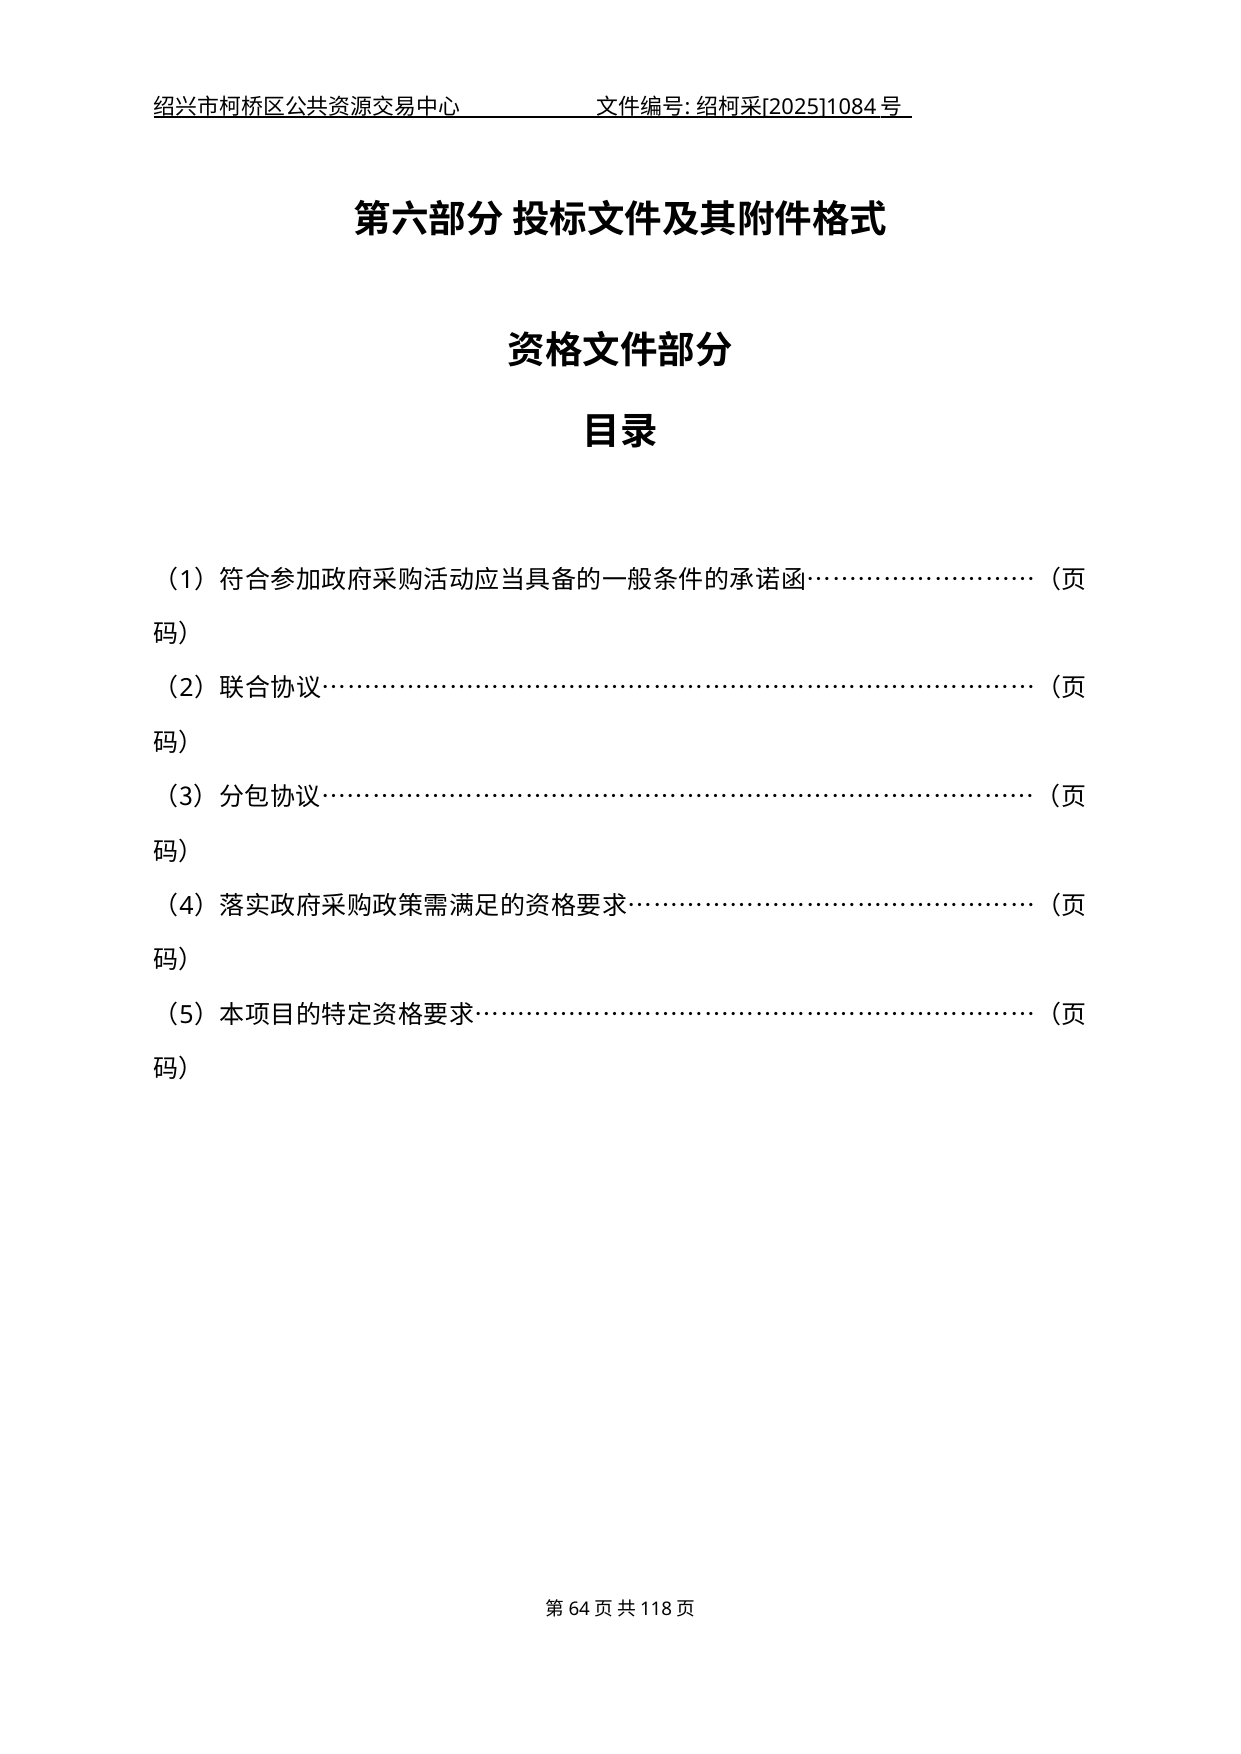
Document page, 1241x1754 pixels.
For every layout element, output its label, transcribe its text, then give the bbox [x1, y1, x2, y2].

text （3）分包协议…………………………………………………………………………（页码） [153, 777, 1087, 867]
text （1）符合参加政府采购活动应当具备的一般条件的承诺函………………………（页码） [153, 559, 1087, 650]
text （2）联合协议…………………………………………………………………………（页码） [153, 668, 1087, 758]
text 目录 [153, 401, 1087, 455]
text （5）本项目的特定资格要求…………………………………………………………（页码） [153, 994, 1087, 1085]
text 资格文件部分 [153, 320, 1087, 374]
text （4）落实政府采购政策需满足的资格要求…………………………………………（页码） [153, 885, 1087, 976]
text 第六部分 投标文件及其附件格式 [153, 189, 1087, 243]
